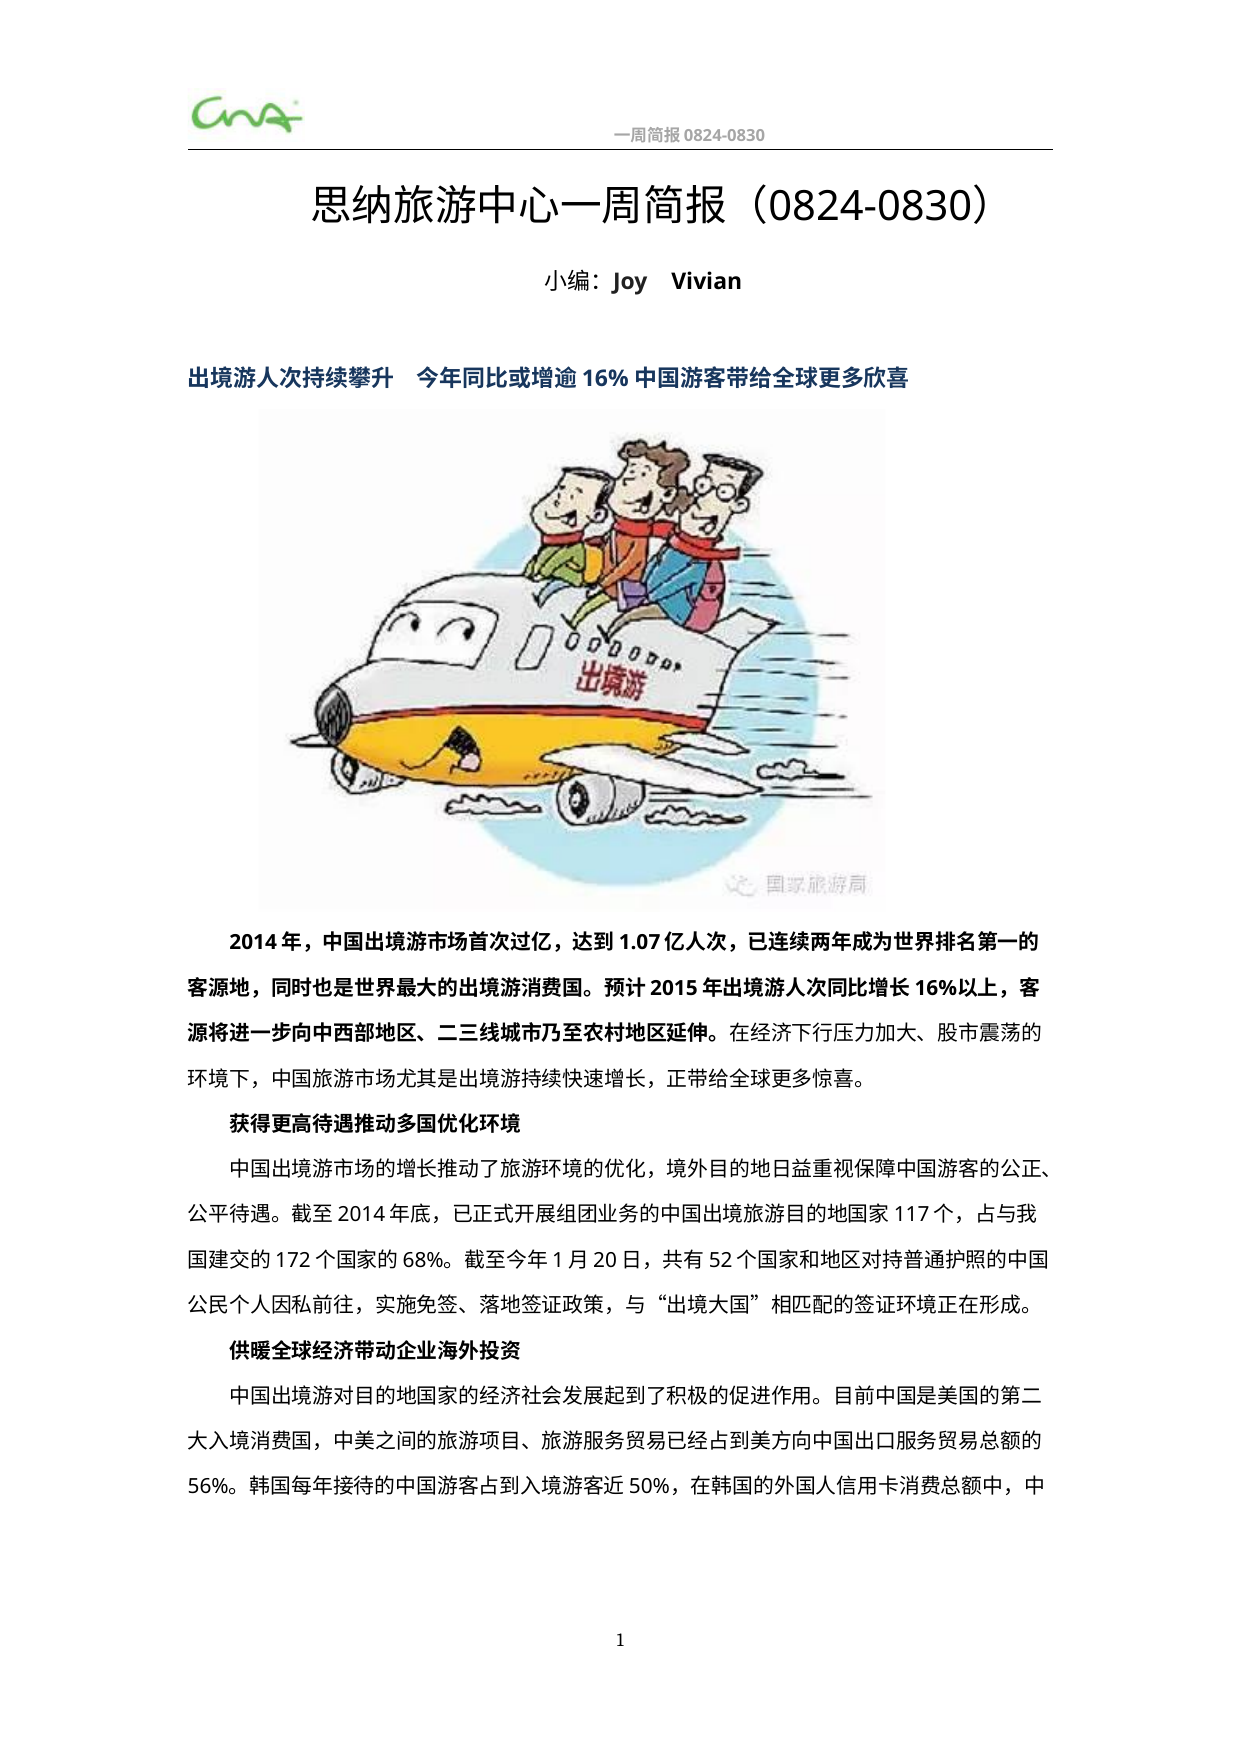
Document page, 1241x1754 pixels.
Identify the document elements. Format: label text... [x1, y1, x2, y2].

text 2014年，中国出境游市场首次过亿，达到1.07亿人次，已连续两年成为世界排名第一的客源地，同时也是世界最大的出境游消费国。预计2015年出境游人次同比增长16%以上，客源将进一步向中西部地区、二三线城市乃至农村地区延伸。在经济下行压力加大、股市震荡的环境下，中国旅游市场尤其是出境游持续快速增长，正带给全球更多惊喜。 [187, 926, 1053, 1092]
text 供暖全球经济带动企业海外投资 [187, 1334, 1053, 1364]
picture [246, 409, 995, 912]
text 中国出境游市场的增长推动了旅游环境的优化，境外目的地日益重视保障中国游客的公正、公平待遇。截至2014年底，已正式开展组团业务的中国出境旅游目的地国家117个，占与我国建交的172个国家的68%。截至今年1月20日，共有52个国家和地区对持普通护照的中国公民个人因私前往，实施免签、落地签证政策，与“出境大国”相匹配的签证环境正在形成。 [187, 1152, 1053, 1319]
text 小编：Joy Vivian [187, 263, 1053, 296]
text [187, 1379, 1053, 1500]
list 出境游人次持续攀升 今年同比或增逾16% 中国游客带给全球更多欣喜 [187, 360, 1053, 393]
text 获得更高待遇推动多国优化环境 [187, 1107, 1053, 1137]
text 思纳思纳旅旅游中心一周简报（0824-0830） [187, 172, 1053, 233]
